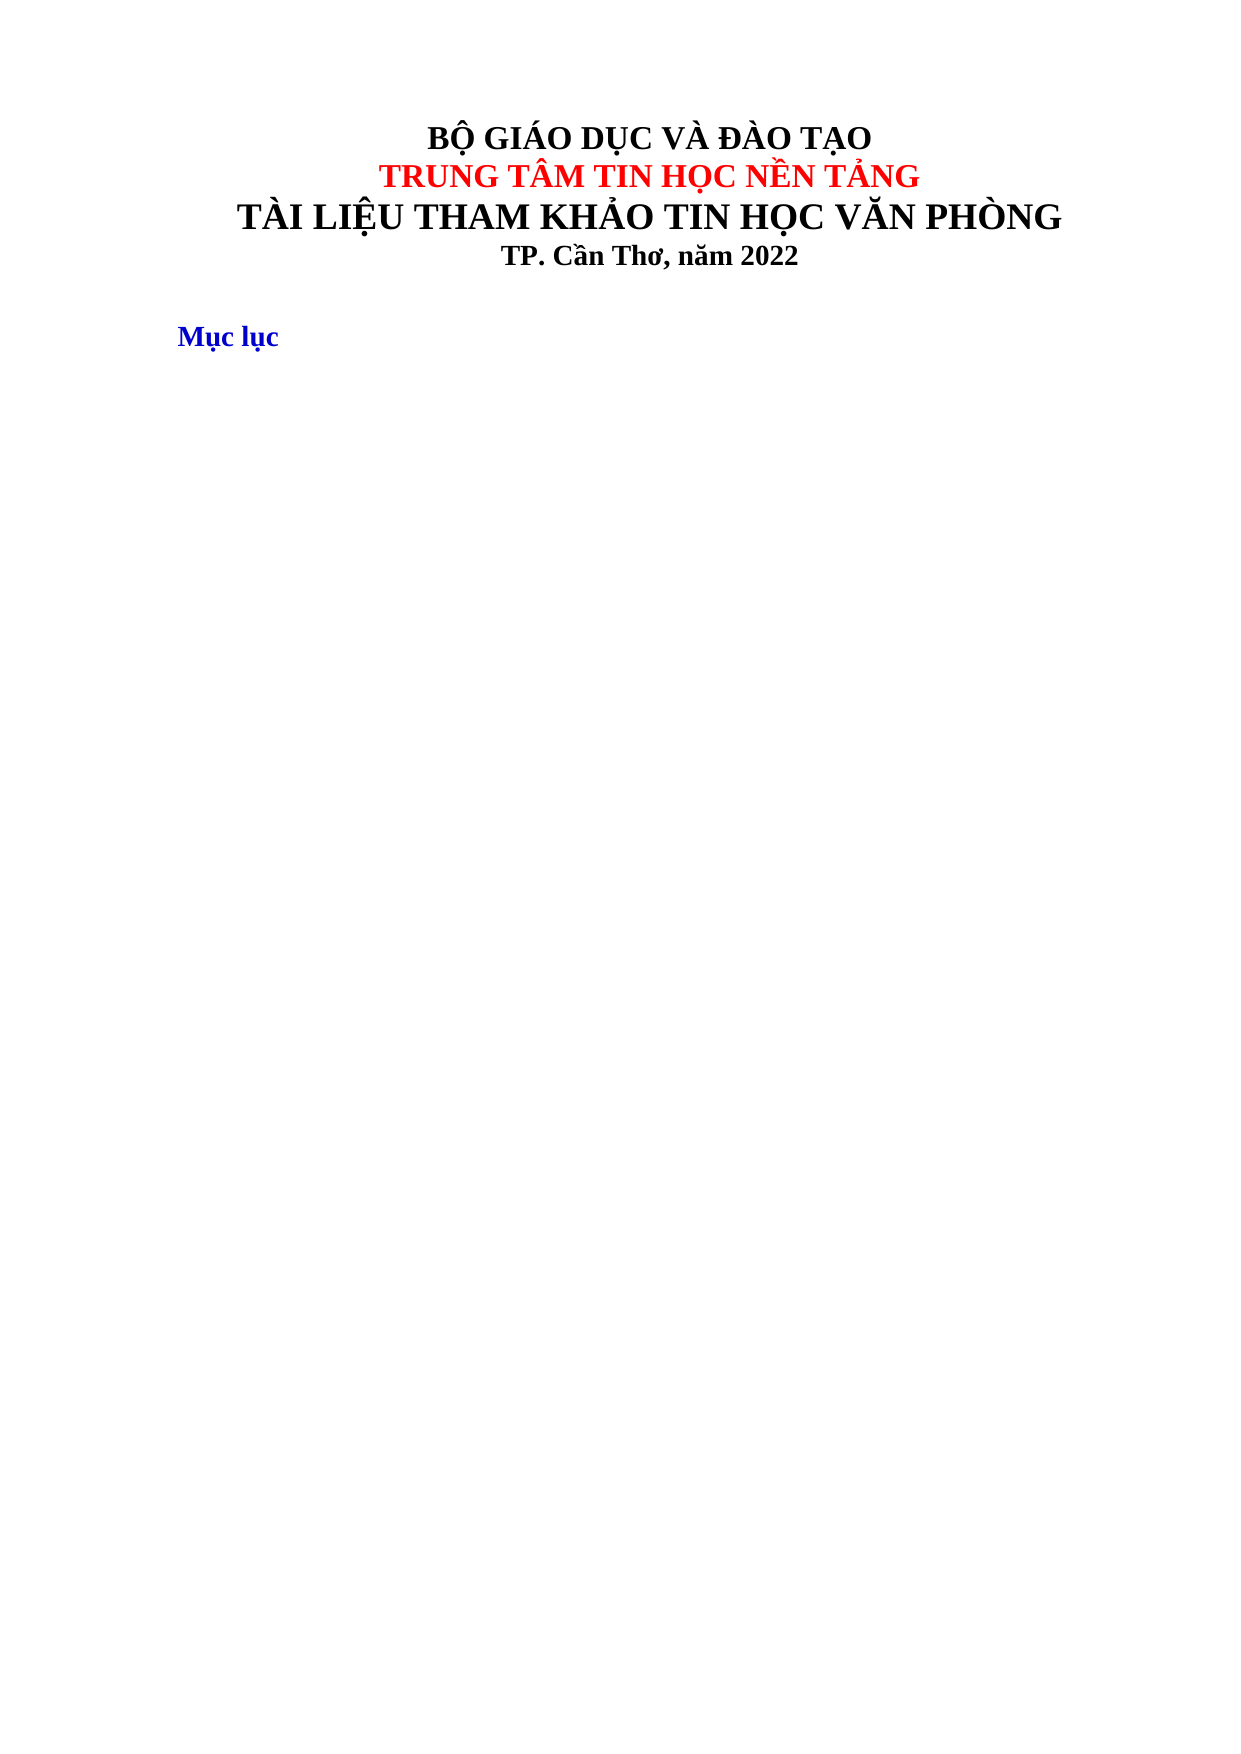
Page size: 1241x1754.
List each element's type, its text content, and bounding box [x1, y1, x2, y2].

text Mục lục [177, 319, 1122, 353]
text BỘ GIÁO DỤC VÀ ĐÀO TẠO TRUNG TÂM TIN HỌC NỀN TẢNG TÀI LIỆU THAM KHẢO TIN HỌC VĂN PHÒNG TP. Cần Thơ, năm 2022 [177, 118, 1122, 271]
